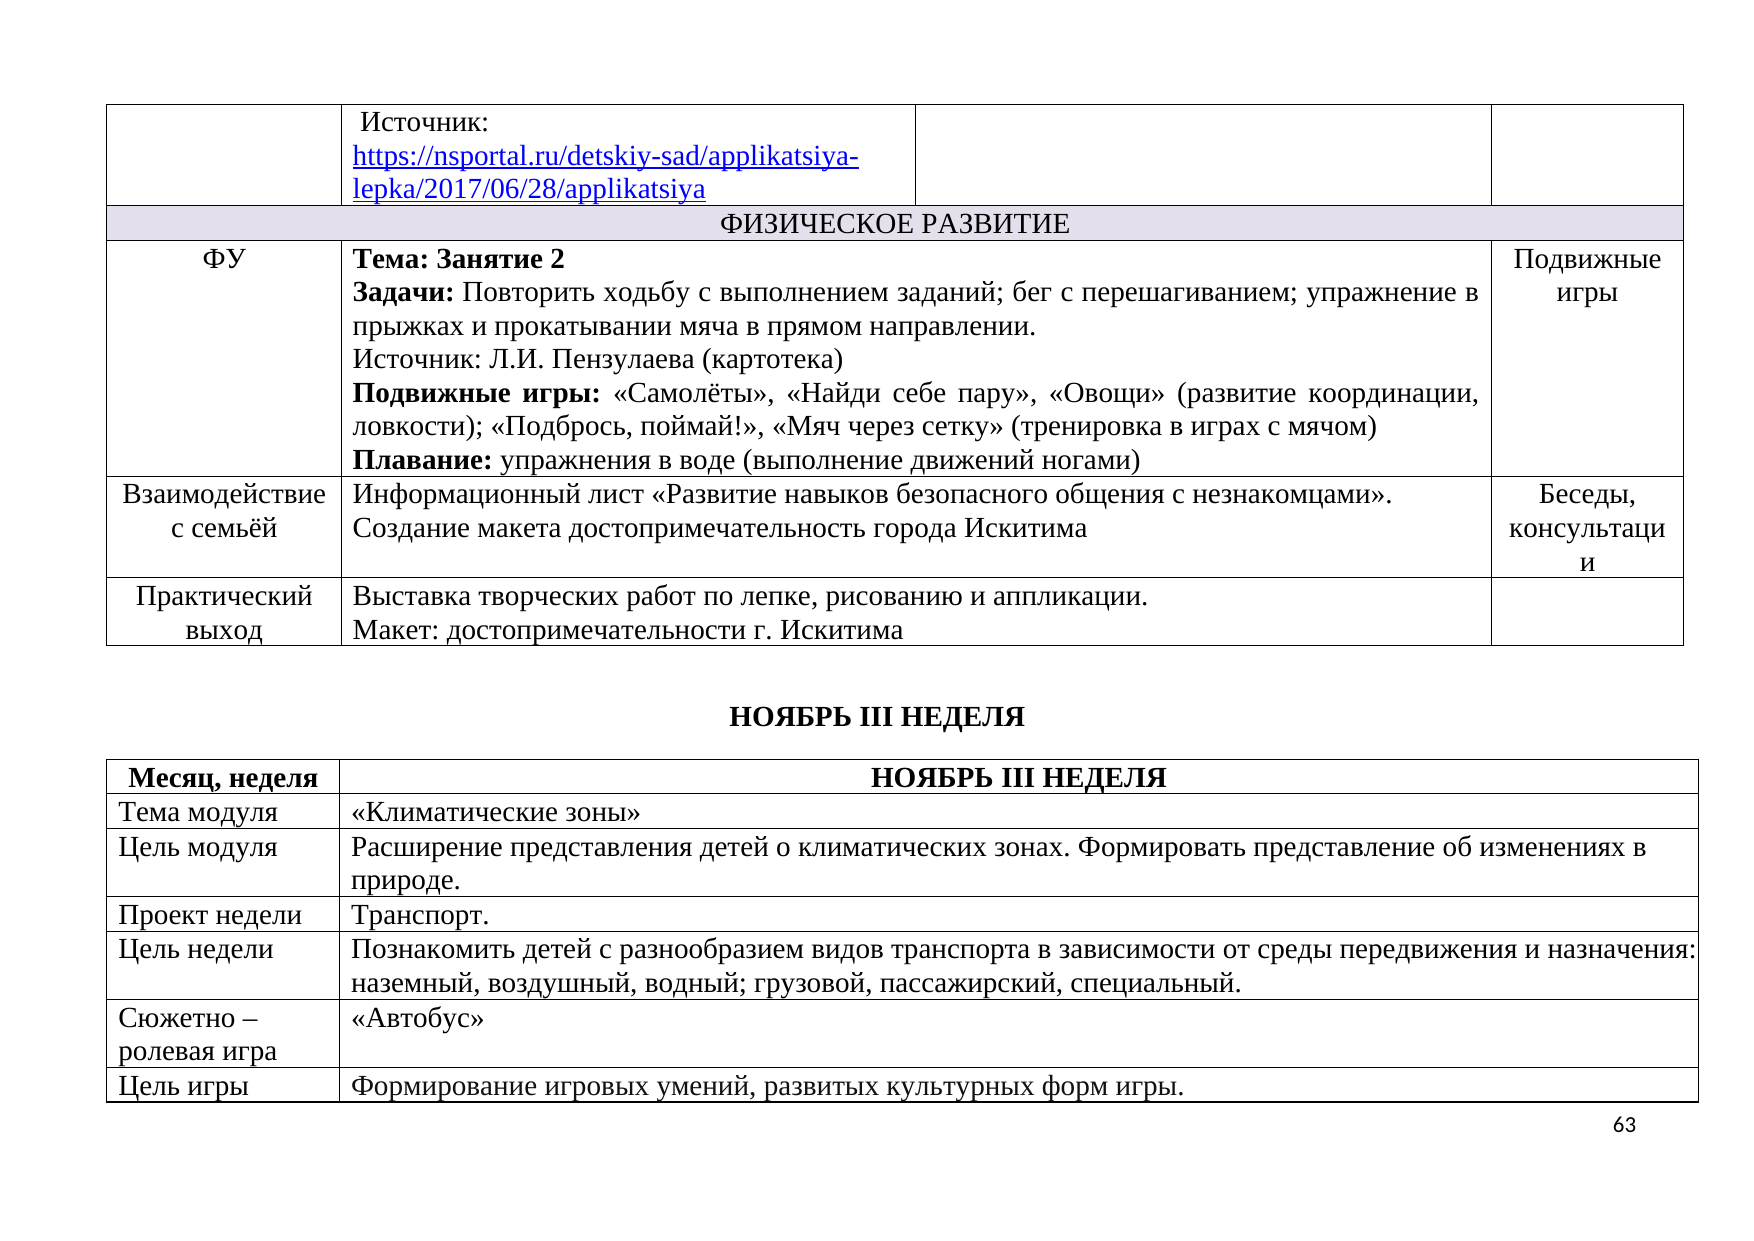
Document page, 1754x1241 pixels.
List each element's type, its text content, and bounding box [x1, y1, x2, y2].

table_cell [1492, 105, 1683, 205]
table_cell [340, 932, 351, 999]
table_cell А [107, 105, 341, 205]
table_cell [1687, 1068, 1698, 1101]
table_cell Цель модуля [107, 829, 339, 896]
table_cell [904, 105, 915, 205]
table_cell Выставка творческих работ по лепке, рисованию и аппликации. Макет: достопримечательности г. Искитима [342, 578, 1491, 645]
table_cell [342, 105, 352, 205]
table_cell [916, 105, 1491, 205]
table_cell Информационный лист «Развитие навыков безопасного общения с незнакомцами». Создание макета достопримечательность города Искитима [342, 477, 1491, 577]
table_header НОЯБРЬ III НЕДЕЛЯ [340, 760, 1698, 793]
table_cell ФУ [107, 241, 341, 476]
table_cell Беседы, консультации [1492, 477, 1683, 577]
table_cell Сюжетно – ролевая игра [107, 1000, 339, 1067]
table_cell Цель недели [107, 932, 339, 999]
table_header Месяц, неделя [107, 760, 339, 793]
table_cell Практический выход [107, 578, 341, 645]
table_cell Подвижные игры [1492, 241, 1683, 476]
table_cell Познакомить детей с разнообразием видов транспорта в зависимости от среды передвижения и назначения: наземный, воздушный, водный; грузовой, пассажирский, специальный. [1242, 932, 1698, 999]
table_cell Проект недели [107, 897, 339, 931]
table_cell ФИЗИЧЕСКОЕ РАЗВИТИЕ [107, 206, 1683, 240]
table_cell Транспорт. [340, 897, 1698, 931]
table_cell Цель игры [107, 1068, 339, 1101]
table_cell «Автобус» [340, 1000, 1698, 1067]
table_cell Тема модуля [107, 794, 339, 828]
table_cell [1492, 578, 1683, 645]
text НОЯБРЬ III НЕДЕЛЯ [118, 699, 1636, 733]
table_cell «Климатические зоны» [340, 794, 1698, 828]
table_cell Расширение представления детей о климатических зонах. Формировать представление об изменениях в природе. [340, 829, 1698, 896]
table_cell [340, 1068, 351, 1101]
table_cell Тема: Занятие 2 Задачи: Повторить ходьбу с выполнением заданий; бег с перешагиванием; упражнение в прыжках и прокатывании мяча в прямом направлении. Источник: Л.И. Пензулаева (картотека) Подвижные игры: «Самолёты», «Найди себе пару», «Овощи» (развитие координации, ловкости); «Подбрось, поймай!», «Мяч через сетку» (тренировка в играх с мячом) Плавание: упражнения в воде (выполнение движений ногами) [342, 241, 1491, 476]
table_cell Взаимодействие с семьёй [107, 477, 341, 577]
